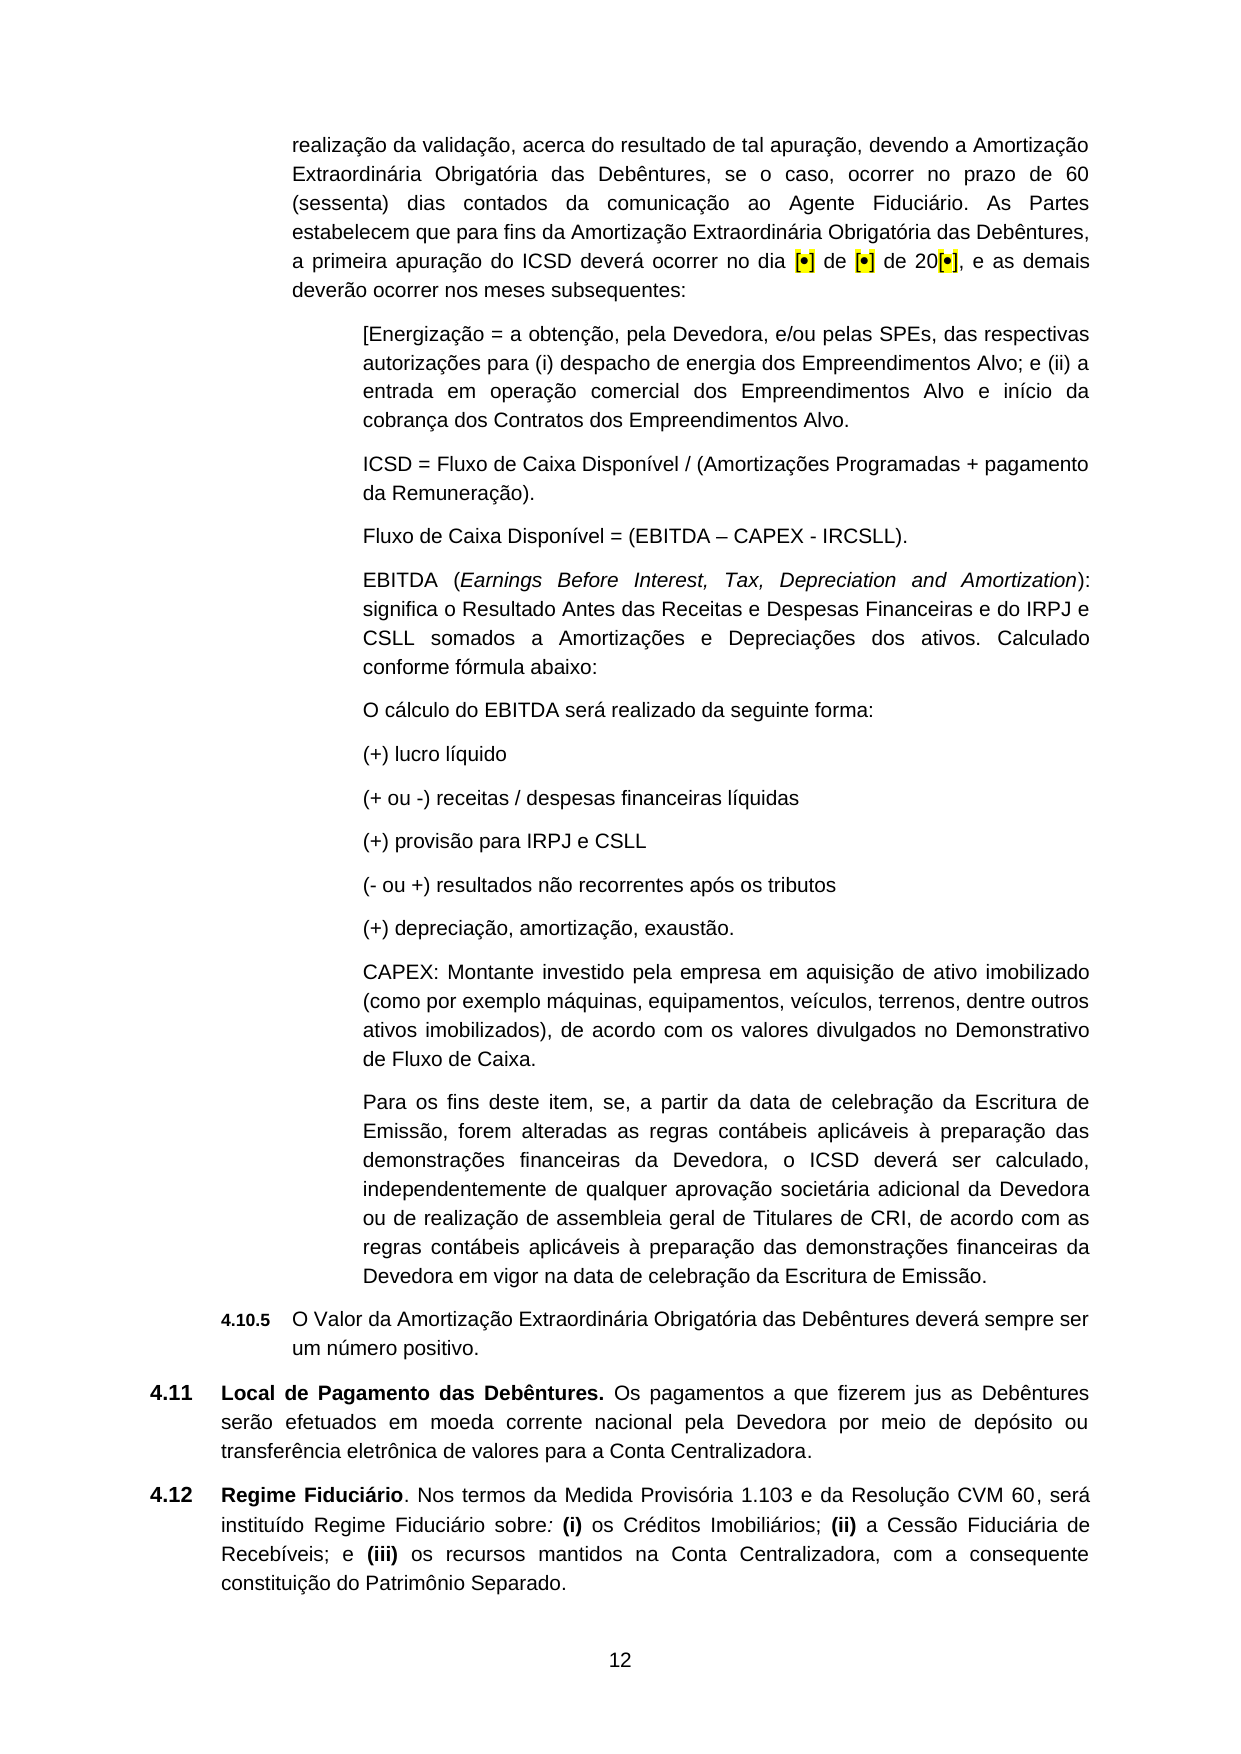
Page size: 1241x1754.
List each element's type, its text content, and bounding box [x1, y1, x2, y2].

list (+) provisão para IRPJ e CSLL [363, 829, 1090, 853]
list O cálculo do EBITDA será realizado da seguinte forma: [363, 698, 1090, 722]
list EBITDA (Earnings Before Interest, Tax, Depreciation and Amortization): significa o Resultado Antes das Receitas e Despesas Financeiras e do IRPJ e CSLL somados a Amortizações e Depreciações dos ativos. Calculado conforme fórmula abaixo: [363, 568, 1090, 679]
text O Valor da Amortização Extraordinária Obrigatória das Debêntures deverá sempre ser um número positivo. [221, 1307, 1090, 1360]
text Local de Pagamento das Debêntures. Os pagamentos a que fizerem jus as Debêntures serão efetuados em moeda corrente nacional pela Devedora por meio de depósito ou transferência eletrônica de valores para a Conta Centralizadora. [150, 1380, 1090, 1463]
list ICSD = Fluxo de Caixa Disponível / (Amortizações Programadas + pagamento da Remuneração). [363, 452, 1090, 505]
list (+ ou -) receitas / despesas financeiras líquidas [363, 785, 1090, 809]
list (+) depreciação, amortização, exaustão. [363, 916, 1090, 940]
text Regime Fiduciário. Nos termos da Medida Provisória 1.103 e da Resolução CVM 60, será instituído Regime Fiduciário sobre: (i) os Créditos Imobiliários; (ii) a Cessão Fiduciária de Recebíveis; e (iii) os recursos mantidos na Conta Centralizadora, com a consequente constituição do Patrimônio Separado. [150, 1482, 1090, 1594]
list Para os fins deste item, se, a partir da data de celebração da Escritura de Emissão, forem alteradas as regras contábeis aplicáveis à preparação das demonstrações financeiras da Devedora, o ICSD deverá ser calculado, independentemente de qualquer aprovação societária adicional da Devedora ou de realização de assembleia geral de Titulares de CRI, de acordo com as regras contábeis aplicáveis à preparação das demonstrações financeiras da Devedora em vigor na data de celebração da Escritura de Emissão. [363, 1090, 1090, 1288]
list Fluxo de Caixa Disponível = (EBITDA – CAPEX - IRCSLL). [363, 524, 1090, 548]
list [Energização = a obtenção, pela Devedora, e/ou pelas SPEs, das respectivas autorizações para (i) despacho de energia dos Empreendimentos Alvo; e (ii) a entrada em operação comercial dos Empreendimentos Alvo e início da cobrança dos Contratos dos Empreendimentos Alvo. [363, 321, 1090, 432]
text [221, 133, 1090, 302]
list CAPEX: Montante investido pela empresa em aquisição de ativo imobilizado (como por exemplo máquinas, equipamentos, veículos, terrenos, dentre outros ativos imobilizados), de acordo com os valores divulgados no Demonstrativo de Fluxo de Caixa. [363, 959, 1090, 1070]
list (- ou +) resultados não recorrentes após os tributos [363, 872, 1090, 896]
list (+) lucro líquido [363, 742, 1090, 766]
